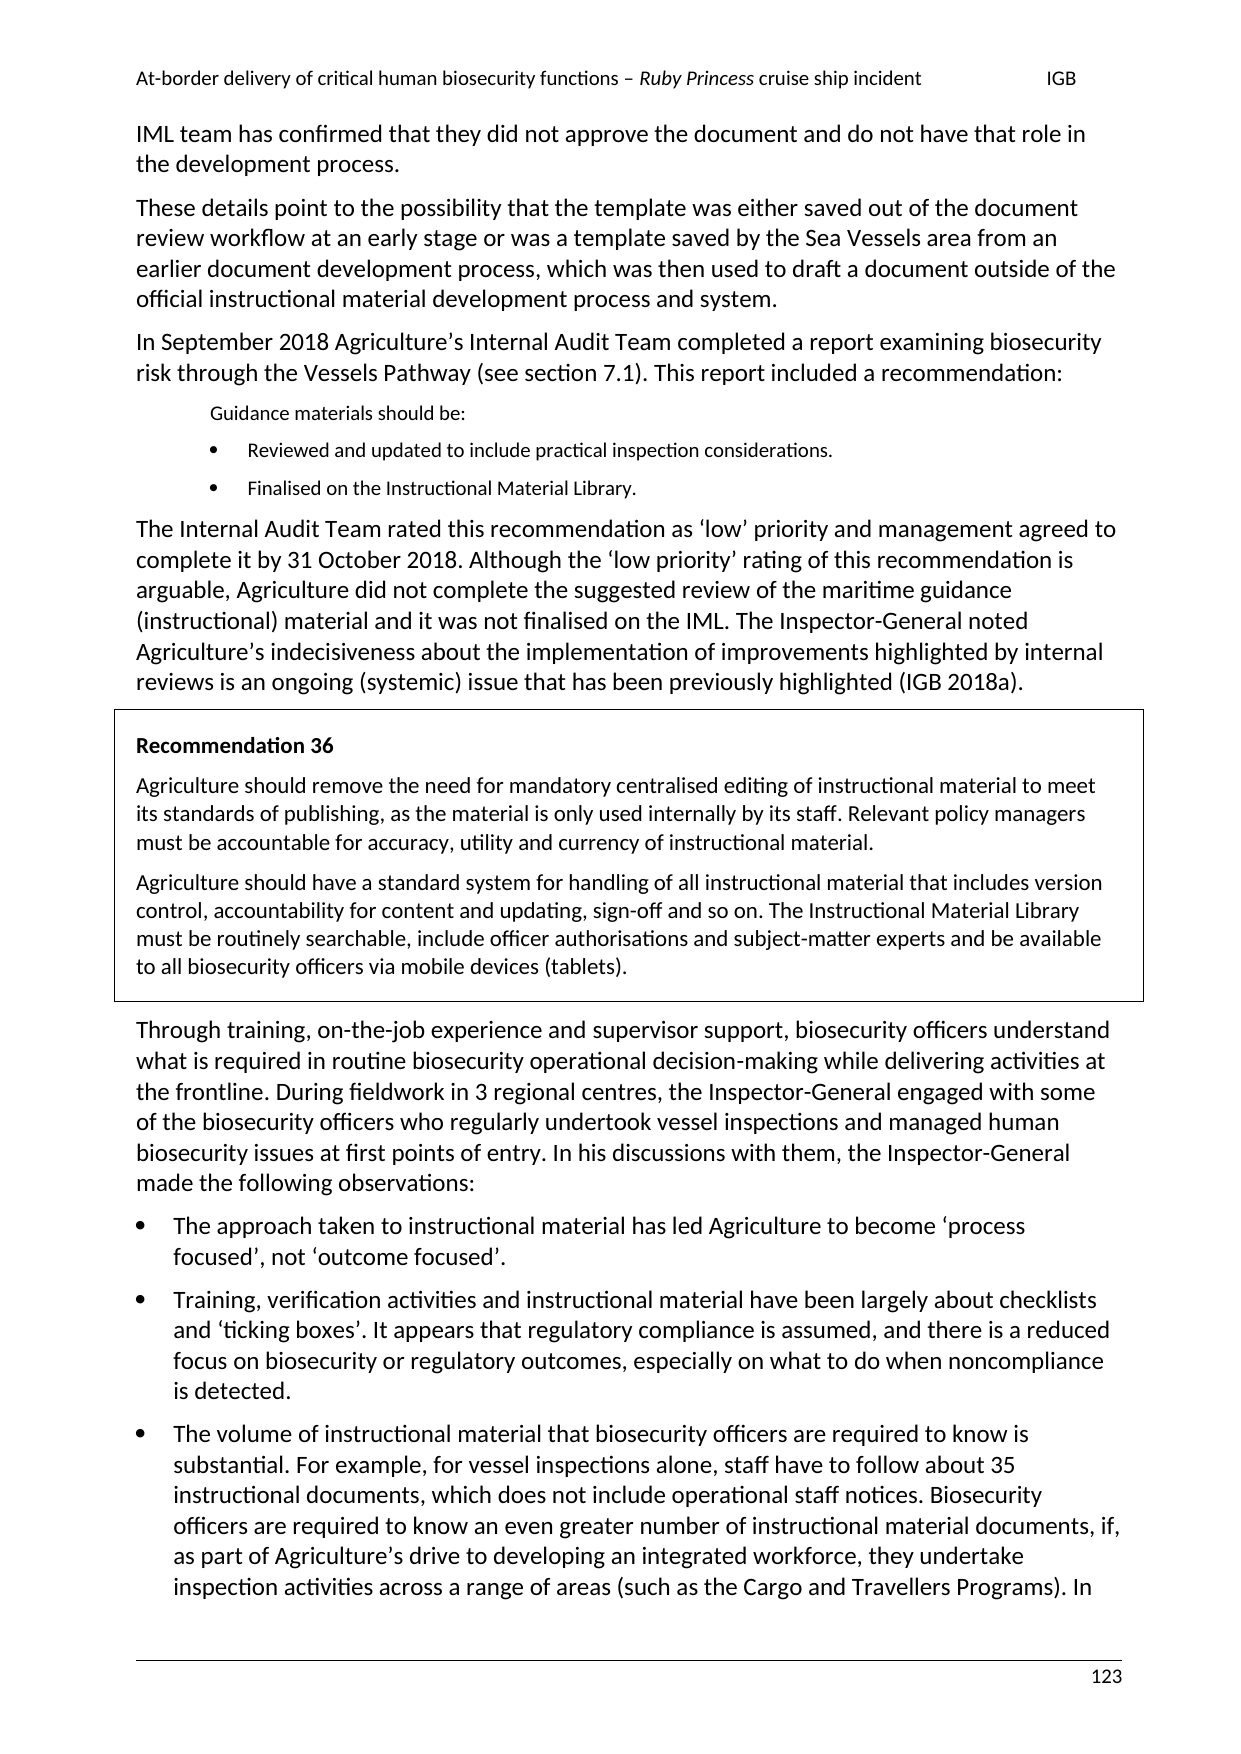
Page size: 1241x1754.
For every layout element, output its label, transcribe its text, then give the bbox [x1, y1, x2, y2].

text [136, 118, 1122, 179]
text Through training, on-the-job experience and supervisor support, biosecurity officers understand what is required in routine biosecurity operational decision-making while delivering activities at the frontline. During fieldwork in 3 regional centres, the Inspector-General engaged with some of the biosecurity officers who regularly undertook vessel inspections and managed human biosecurity issues at first points of entry. In his discussions with them, the Inspector-General made the following observations: [136, 1014, 1122, 1198]
text Recommendation 36 [115, 710, 1143, 750]
text These details point to the possibility that the template was either saved out of the document review workflow at an early stage or was a template saved by the Sea Vessels area from an earlier document development process, which was then used to draft a document outside of the official instructional material development process and system. [136, 192, 1122, 314]
list Training, verification activities and instructional material have been largely about checklists and ‘ticking boxes’. It appears that regulatory compliance is assumed, and there is a reduced focus on biosecurity or regulatory outcomes, especially on what to do when noncompliance is detected. [136, 1284, 1122, 1406]
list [136, 1418, 1122, 1601]
list Reviewed and updated to include practical inspection considerations. [210, 438, 1063, 463]
text Guidance materials should be: [210, 400, 1063, 425]
list The approach taken to instructional material has led Agriculture to become ‘process focused’, not ‘outcome focused’. [136, 1210, 1122, 1271]
text Agriculture should remove the need for mandatory centralised editing of instructional material to meet its standards of publishing, as the material is only used internally by its staff. Relevant policy managers must be accountable for accuracy, utility and currency of instructional material. [115, 750, 1143, 846]
text The Internal Audit Team rated this recommendation as ‘low’ priority and management agreed to complete it by 31 October 2018. Although the ‘low priority’ rating of this recommendation is arguable, Agriculture did not complete the suggested review of the maritime guidance (instructional) material and it was not finalised on the IML. The Inspector-General noted Agriculture’s indecisiveness about the implementation of improvements highlighted by internal reviews is an ongoing (systemic) issue that has been previously highlighted (IGB 2018a). [136, 513, 1122, 697]
list Finalised on the Instructional Material Library. [210, 476, 1063, 501]
text In September 2018 Agriculture’s Internal Audit Team completed a report examining biosecurity risk through the Vessels Pathway (see section 7.1). This report included a recommendation: [136, 326, 1122, 387]
text Agriculture should have a standard system for handling of all instructional material that includes version control, accountability for content and updating, sign-off and so on. The Instructional Material Library must be routinely searchable, include officer authorisations and subject-matter experts and be available to all biosecurity officers via mobile devices (tablets). [115, 846, 1143, 1001]
